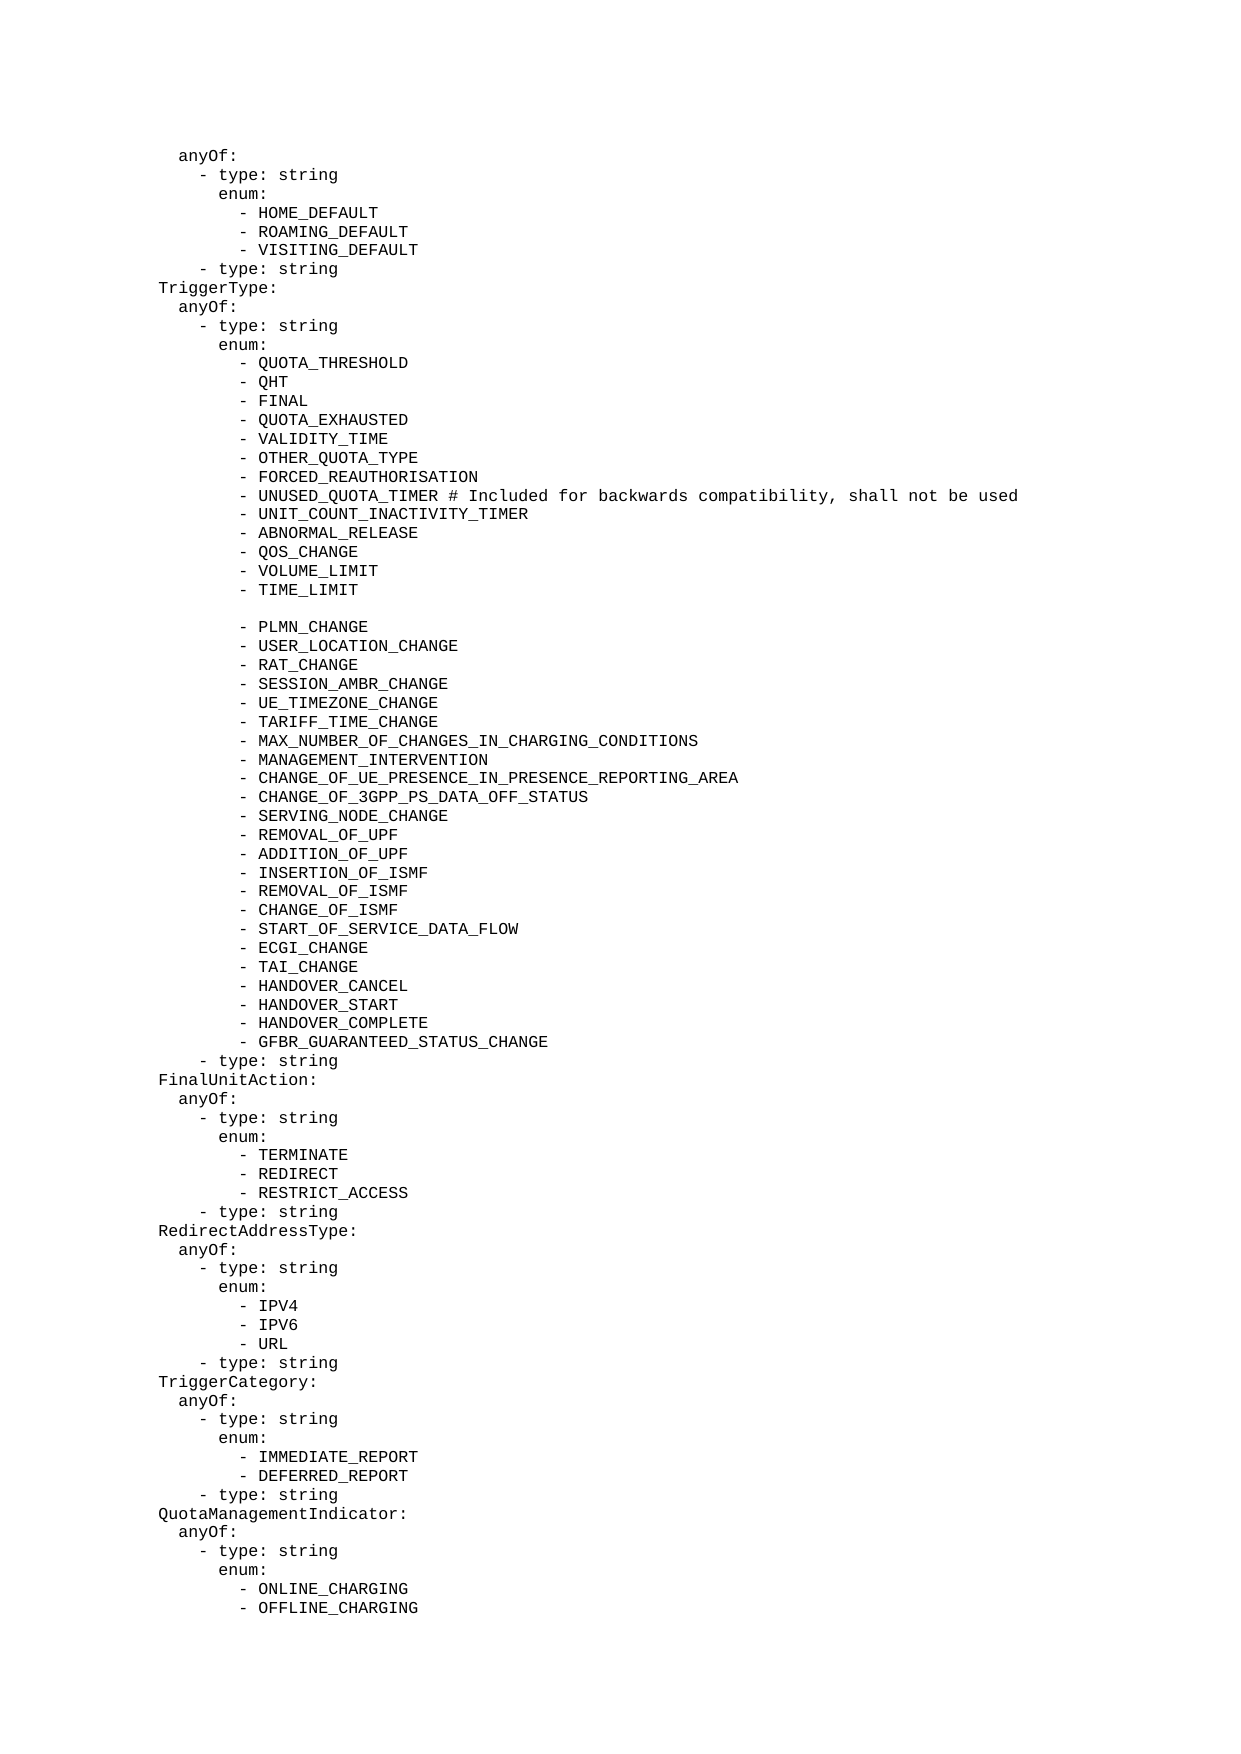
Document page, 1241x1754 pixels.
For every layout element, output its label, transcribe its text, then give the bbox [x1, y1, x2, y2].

text - QOS_CHANGE [118, 544, 1122, 562]
text QuotaManagementIndicator: [118, 1505, 1122, 1524]
text anyOf: [118, 1241, 1122, 1260]
text - type: string [118, 1109, 1122, 1128]
text - SERVING_NODE_CHANGE [118, 808, 1122, 826]
text - HOME_DEFAULT [118, 204, 1122, 223]
text - OTHER_QUOTA_TYPE [118, 449, 1122, 468]
text - URL [118, 1336, 1122, 1354]
text - OFFLINE_CHARGING [118, 1599, 1122, 1618]
text anyOf: [118, 1090, 1122, 1109]
text - type: string [118, 1486, 1122, 1505]
text anyOf: [118, 1524, 1122, 1543]
text - IPV6 [118, 1317, 1122, 1336]
text - QUOTA_THRESHOLD [118, 355, 1122, 374]
text - ABNORMAL_RELEASE [118, 525, 1122, 544]
text - MANAGEMENT_INTERVENTION [118, 751, 1122, 770]
text - UE_TIMEZONE_CHANGE [118, 694, 1122, 713]
text enum: [118, 185, 1122, 204]
text - TERMINATE [118, 1147, 1122, 1166]
text - DEFERRED_REPORT [118, 1467, 1122, 1486]
text - ADDITION_OF_UPF [118, 845, 1122, 864]
text - VISITING_DEFAULT [118, 242, 1122, 261]
text TriggerType: [118, 280, 1122, 298]
text - QHT [118, 374, 1122, 393]
text - FINAL [118, 393, 1122, 412]
text enum: [118, 336, 1122, 355]
text - type: string [118, 1543, 1122, 1562]
text - SESSION_AMBR_CHANGE [118, 676, 1122, 694]
text - CHANGE_OF_ISMF [118, 902, 1122, 921]
text - HANDOVER_COMPLETE [118, 1015, 1122, 1034]
text - type: string [118, 1053, 1122, 1072]
text - VOLUME_LIMIT [118, 562, 1122, 581]
text - RESTRICT_ACCESS [118, 1185, 1122, 1203]
text - type: string [118, 317, 1122, 336]
text - INSERTION_OF_ISMF [118, 864, 1122, 883]
text - type: string [118, 167, 1122, 185]
text - PLMN_CHANGE [118, 619, 1122, 638]
text - GFBR_GUARANTEED_STATUS_CHANGE [118, 1034, 1122, 1053]
text - START_OF_SERVICE_DATA_FLOW [118, 921, 1122, 939]
text - REMOVAL_OF_ISMF [118, 883, 1122, 902]
text anyOf: [118, 148, 1122, 167]
text - type: string [118, 1411, 1122, 1430]
text - FORCED_REAUTHORISATION [118, 468, 1122, 487]
text - UNIT_COUNT_INACTIVITY_TIMER [118, 506, 1122, 525]
text - HANDOVER_START [118, 996, 1122, 1015]
text - type: string [118, 1354, 1122, 1373]
text - TAI_CHANGE [118, 958, 1122, 977]
text - ONLINE_CHARGING [118, 1581, 1122, 1599]
text - MAX_NUMBER_OF_CHANGES_IN_CHARGING_CONDITIONS [118, 732, 1122, 751]
text - UNUSED_QUOTA_TIMER # Included for backwards compatibility, shall not be used [118, 487, 1122, 506]
text - CHANGE_OF_UE_PRESENCE_IN_PRESENCE_REPORTING_AREA [118, 770, 1122, 789]
text - USER_LOCATION_CHANGE [118, 638, 1122, 657]
text TriggerCategory: [118, 1373, 1122, 1392]
text enum: [118, 1430, 1122, 1449]
text anyOf: [118, 298, 1122, 317]
text - QUOTA_EXHAUSTED [118, 412, 1122, 431]
text - TIME_LIMIT [118, 581, 1122, 600]
text - IMMEDIATE_REPORT [118, 1449, 1122, 1467]
text - RAT_CHANGE [118, 657, 1122, 676]
text - ROAMING_DEFAULT [118, 223, 1122, 242]
text - CHANGE_OF_3GPP_PS_DATA_OFF_STATUS [118, 789, 1122, 808]
text enum: [118, 1279, 1122, 1298]
text - ECGI_CHANGE [118, 939, 1122, 958]
text enum: [118, 1562, 1122, 1581]
text - REDIRECT [118, 1166, 1122, 1185]
text anyOf: [118, 1392, 1122, 1411]
text - type: string [118, 261, 1122, 280]
text RedirectAddressType: [118, 1222, 1122, 1241]
text - TARIFF_TIME_CHANGE [118, 713, 1122, 732]
text - type: string [118, 1260, 1122, 1279]
text enum: [118, 1128, 1122, 1147]
text - HANDOVER_CANCEL [118, 977, 1122, 996]
text - type: string [118, 1203, 1122, 1222]
text - VALIDITY_TIME [118, 431, 1122, 449]
text FinalUnitAction: [118, 1072, 1122, 1090]
text - REMOVAL_OF_UPF [118, 826, 1122, 845]
text - IPV4 [118, 1298, 1122, 1317]
